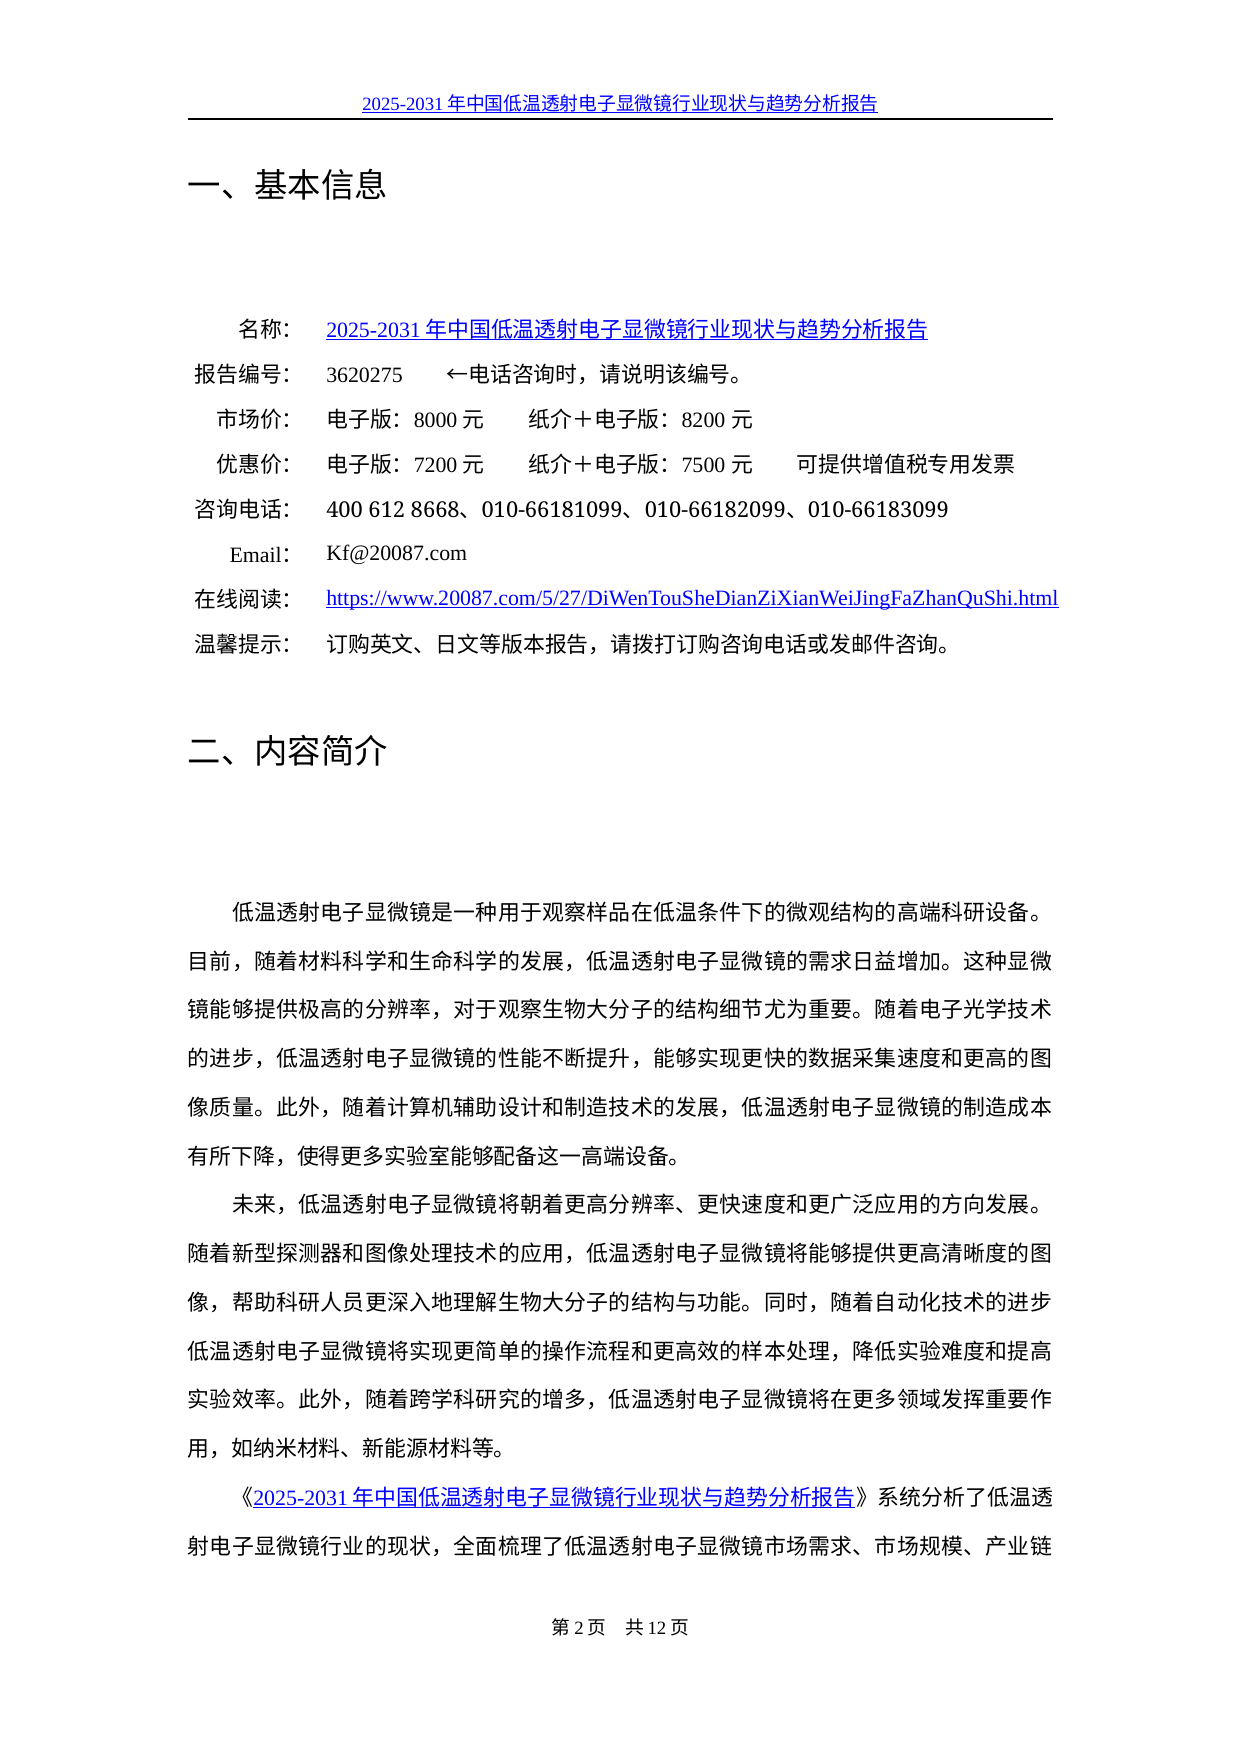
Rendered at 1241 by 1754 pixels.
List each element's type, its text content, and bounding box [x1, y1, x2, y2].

table_cell Email： [167, 537, 315, 582]
table_cell 订购英文、日文等版本报告，请拨打订购咨询电话或发邮件咨询。 [315, 627, 1073, 672]
table_header 名称： [167, 312, 315, 357]
table_cell 在线阅读： [167, 582, 315, 627]
table_cell 报告编号： [167, 357, 315, 402]
table_cell Kf@20087.com [315, 537, 1073, 582]
table_cell 3620275 ←电话咨询时，请说明该编号。 [315, 357, 1073, 402]
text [187, 894, 1053, 1561]
table_cell 电子版：7200 元 纸介＋电子版：7500 元 可提供增值税专用发票 [315, 447, 1073, 492]
title 一、基本信息 [187, 150, 1053, 215]
title 二、内容简介 [187, 717, 1053, 782]
table_cell 电子版：8000 元 纸介＋电子版：8200 元 [315, 402, 1073, 447]
table_header 2025-2031年中国低温透射电子显微镜行业现状与趋势分析报告 [315, 312, 1073, 357]
table_cell 优惠价： [167, 447, 315, 492]
table_cell 市场价： [167, 402, 315, 447]
table_cell 温馨提示： [167, 627, 315, 672]
table_cell 400 612 8668、010-66181099、010-66182099、010-66183099 [315, 492, 1073, 537]
table_cell 咨询电话： [167, 492, 315, 537]
table_cell [315, 582, 1073, 627]
